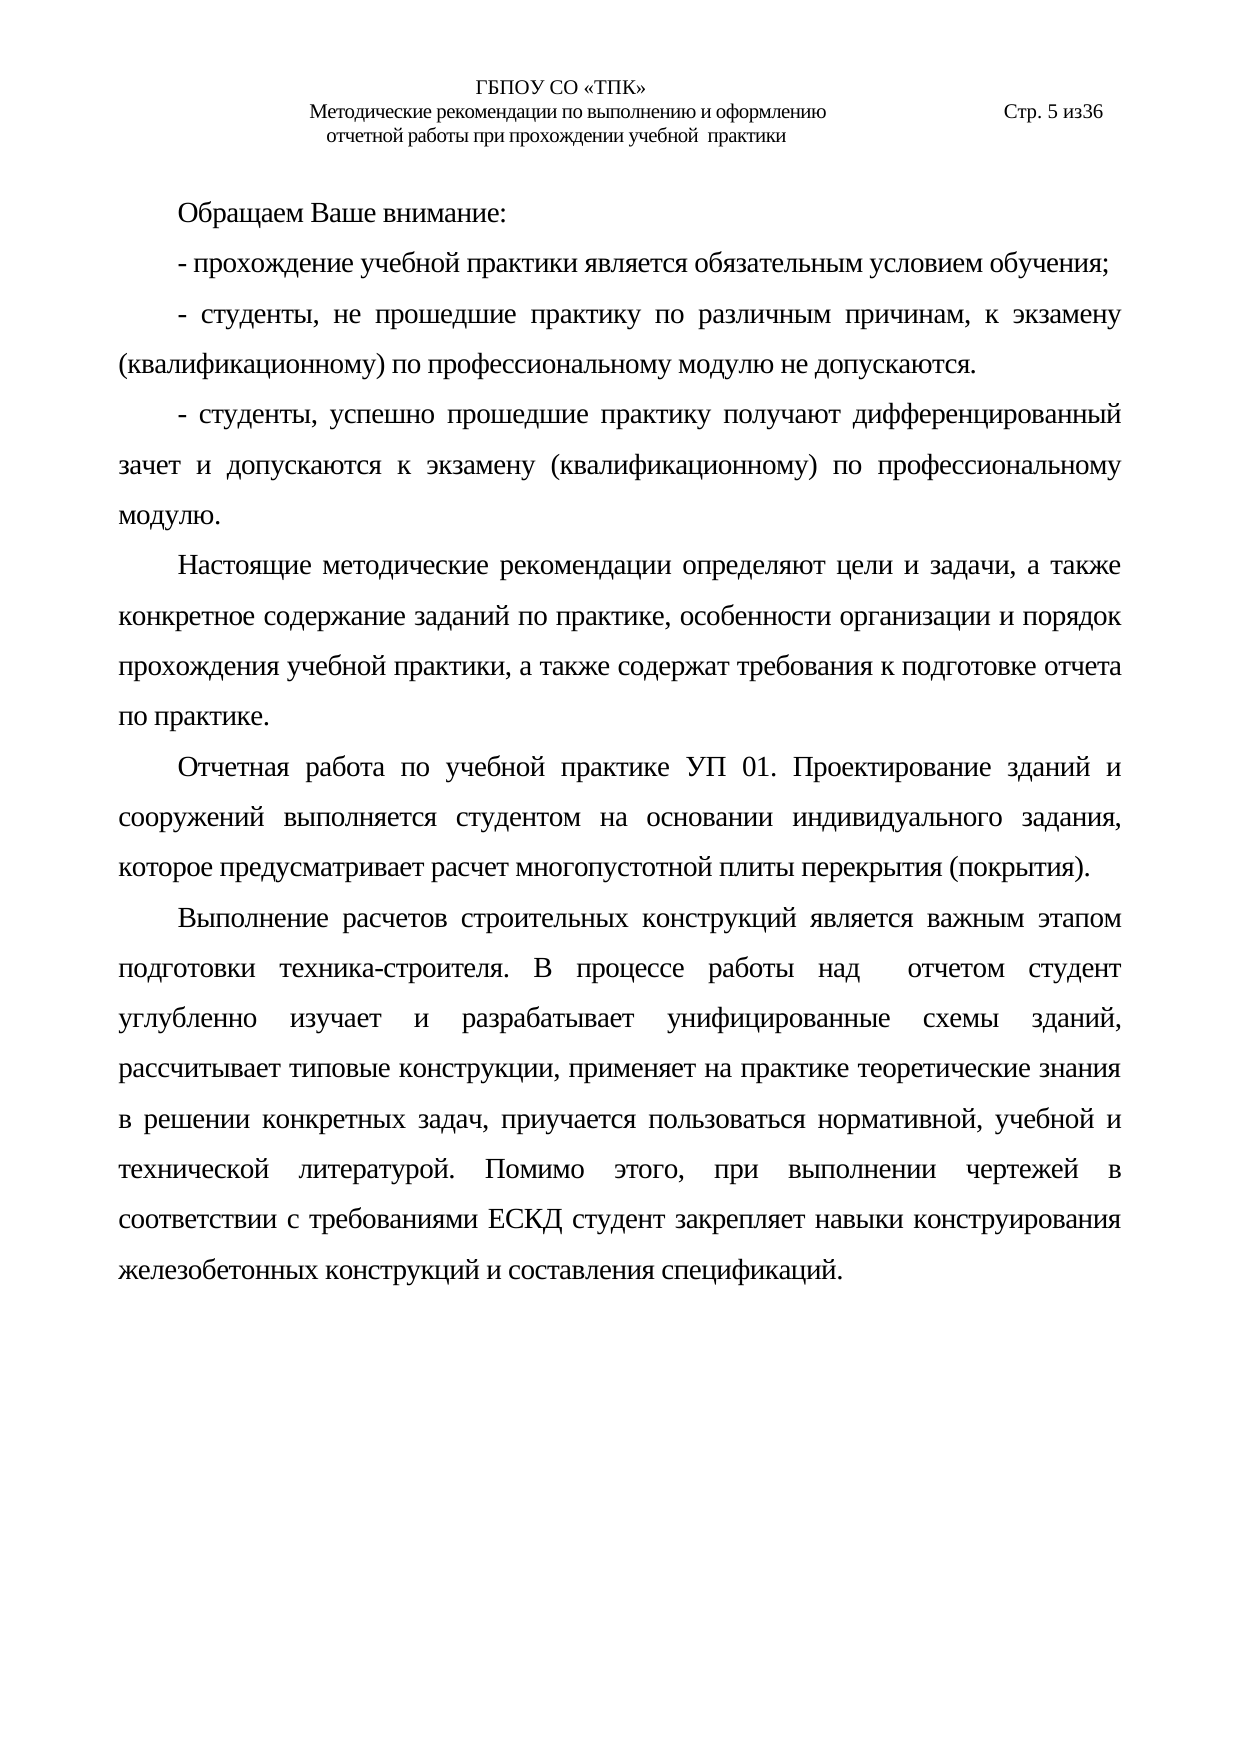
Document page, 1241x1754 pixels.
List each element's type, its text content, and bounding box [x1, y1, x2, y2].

text - прохождение учебной практики является обязательным условием обучения; [118, 246, 1122, 279]
text Отчетная работа по учебной практике УП 01. Проектирование зданий и сооружений выполняется студентом на основании индивидуального задания, которое предусматривает расчет многопустотной плиты перекрытия (покрытия). [118, 749, 1122, 883]
text Выполнение расчетов строительных конструкций является важным этапом подготовки техника-строителя. В процессе работы над отчетом студент углубленно изучает и разрабатывает унифицированные схемы зданий, рассчитывает типовые конструкции, применяет на практике теоретические знания в решении конкретных задач, приучается пользоваться нормативной, учебной и технической литературой. Помимо этого, при выполнении чертежей в соответствии с требованиями ЕСКД студент закрепляет навыки конструирования железобетонных конструкций и составления спецификаций. [118, 900, 1122, 1285]
text - студенты, не прошедшие практику по различным причинам, к экзамену (квалификационному) по профессиональному модулю не допускаются. [118, 296, 1122, 380]
text Настоящие методические рекомендации определяют цели и задачи, а также конкретное содержание заданий по практике, особенности организации и порядок прохождения учебной практики, а также содержат требования к подготовке отчета по практике. [118, 547, 1122, 732]
text - студенты, успешно прошедшие практику получают дифференцированный зачет и допускаются к экзамену (квалификационному) по профессиональному модулю. [118, 397, 1122, 531]
text Обращаем Ваше внимание: [118, 195, 1122, 229]
